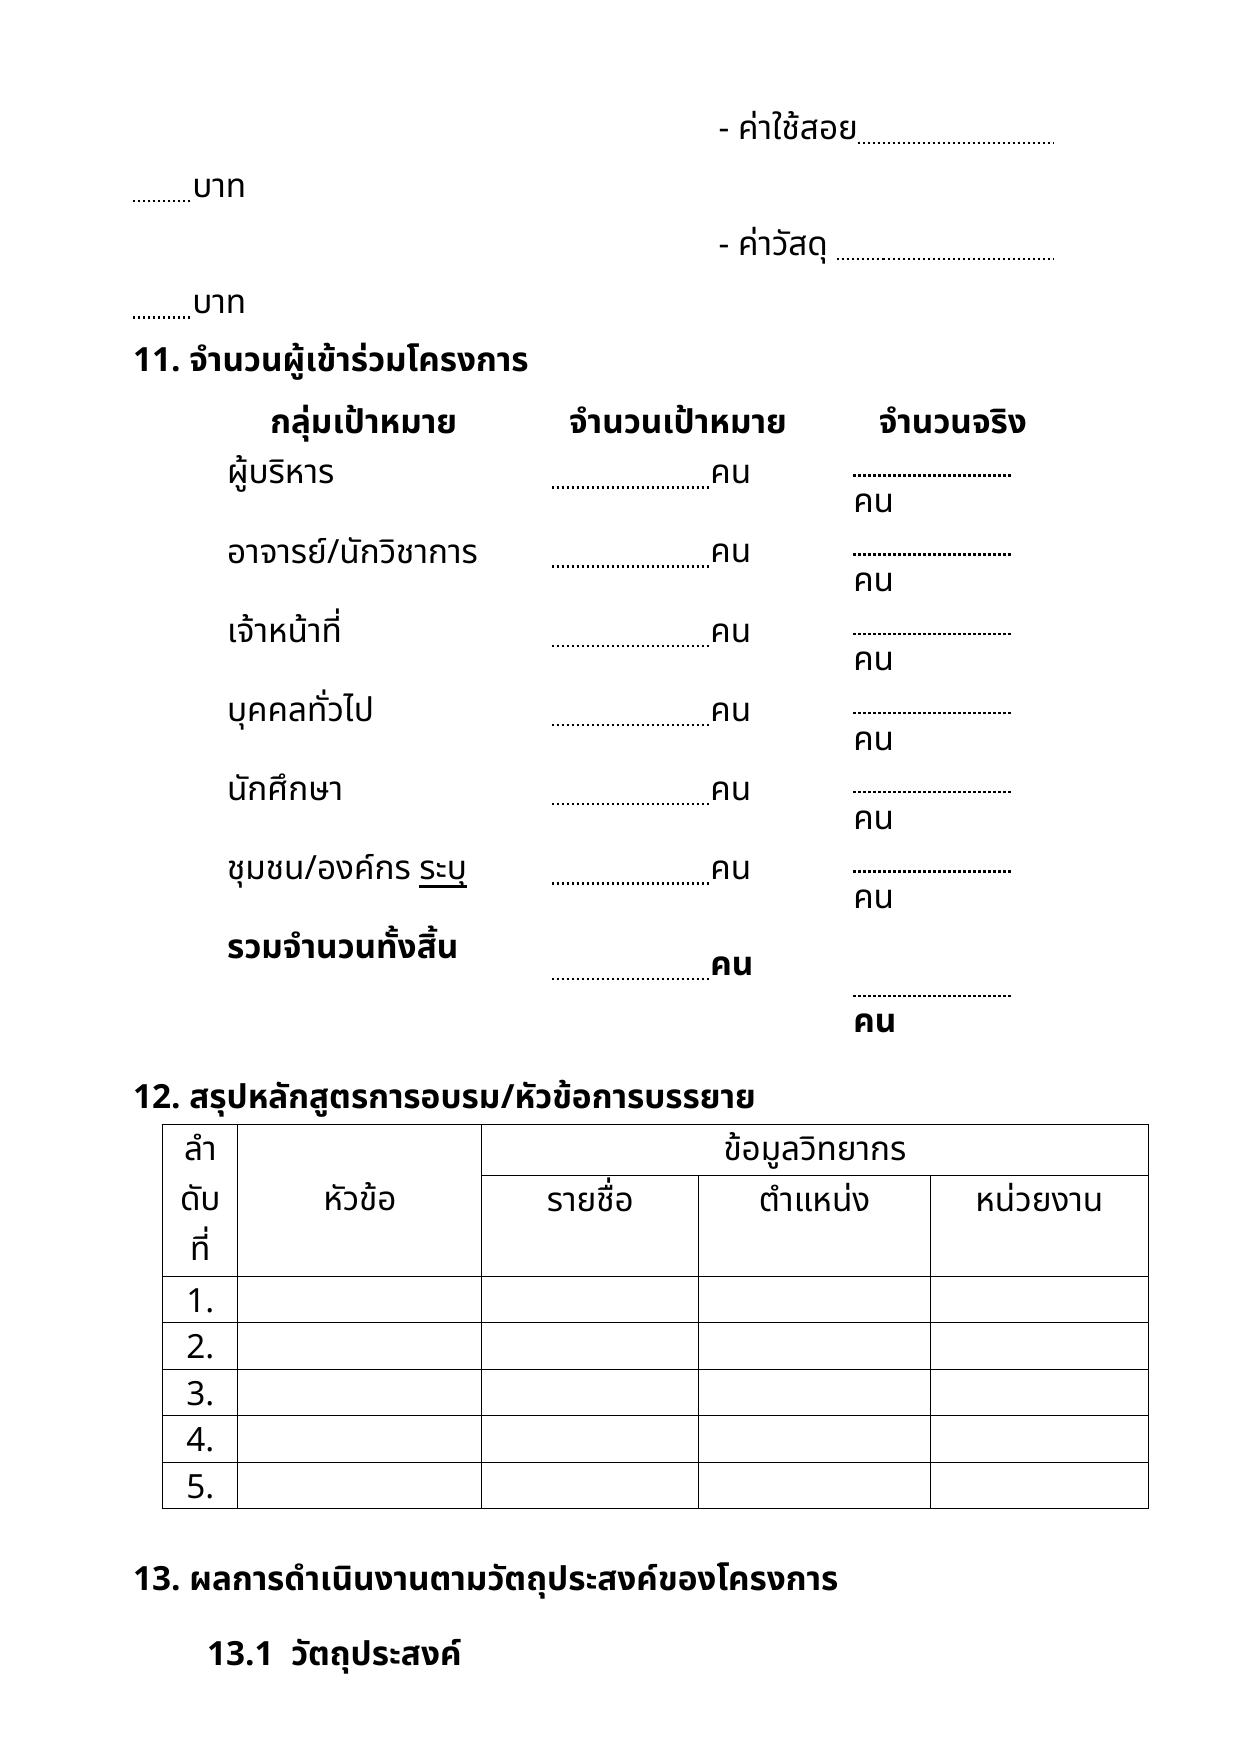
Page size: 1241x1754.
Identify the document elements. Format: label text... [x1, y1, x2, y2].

table_cell 5. [163, 1463, 237, 1508]
table_cell ตำแหน่ง [699, 1176, 930, 1276]
table_cell คน [540, 607, 842, 686]
table_cell ชุมชน/องค์กร ระบุ รวมจำนวนทั้งสิ้น [216, 844, 540, 1048]
table_cell [482, 1416, 698, 1462]
table_cell [482, 1323, 698, 1369]
table_cell คน [540, 448, 842, 527]
table_cell [238, 1323, 481, 1369]
table_cell [699, 1323, 930, 1369]
table_cell [931, 1416, 1148, 1462]
table_cell คน [540, 686, 842, 765]
table_cell 1. [163, 1277, 237, 1322]
table_cell คน [540, 528, 842, 607]
table_header กลุ่มเป้าหมาย [216, 398, 540, 448]
table_cell นักศึกษา [216, 765, 540, 844]
table_cell คน [842, 765, 1063, 844]
table_cell 3. [163, 1370, 237, 1415]
table_cell [699, 1463, 930, 1508]
table_cell ผู้บริหาร [216, 448, 540, 527]
table_cell คน [842, 528, 1063, 607]
table_cell [482, 1370, 698, 1415]
table_cell คน [540, 765, 842, 844]
table_cell คน คน [842, 844, 1063, 1048]
table_cell หน่วยงาน [931, 1176, 1148, 1276]
table_cell [931, 1323, 1148, 1369]
text - ค่าวัสดุ บาท [133, 220, 1137, 328]
table_cell บุคคลทั่วไป [216, 686, 540, 765]
text 11. จำนวนผู้เข้าร่วมโครงการ [133, 336, 1137, 387]
table_cell อาจารย์/นักวิชาการ [216, 528, 540, 607]
table_header หัวข้อ [238, 1125, 481, 1276]
table_cell [699, 1370, 930, 1415]
table_cell [238, 1416, 481, 1462]
table_cell [238, 1277, 481, 1322]
text 13. ผลการดำเนินงานตามวัตถุประสงค์ของโครงการ [133, 1554, 1137, 1605]
table_cell [482, 1277, 698, 1322]
table_cell [699, 1277, 930, 1322]
table_header จำนวนเป้าหมาย [540, 398, 842, 448]
text 13.1 วัตถุประสงค์ [133, 1630, 1137, 1681]
table_cell เจ้าหน้าที่ [216, 607, 540, 686]
table_cell [482, 1463, 698, 1508]
table_cell คน [842, 686, 1063, 765]
table_cell [931, 1277, 1148, 1322]
table_cell [238, 1370, 481, 1415]
table_header ลำดับที่ [163, 1125, 237, 1276]
table_cell [931, 1463, 1148, 1508]
table_cell คน [842, 607, 1063, 686]
table_header ข้อมูลวิทยากร [482, 1125, 1148, 1175]
table_cell คน คน [540, 844, 842, 1048]
table_cell 4. [163, 1416, 237, 1462]
table_cell [238, 1463, 481, 1508]
text - ค่าใช้สอย บาท [133, 103, 1137, 212]
table_cell [931, 1370, 1148, 1415]
table_cell [699, 1416, 930, 1462]
table_cell คน [842, 448, 1063, 527]
text 12. สรุปหลักสูตรการอบรม/หัวข้อการบรรยาย [133, 1073, 1137, 1123]
table_header จำนวนจริง [842, 398, 1063, 448]
table_cell 2. [163, 1323, 237, 1369]
table_cell รายชื่อ [482, 1176, 698, 1276]
